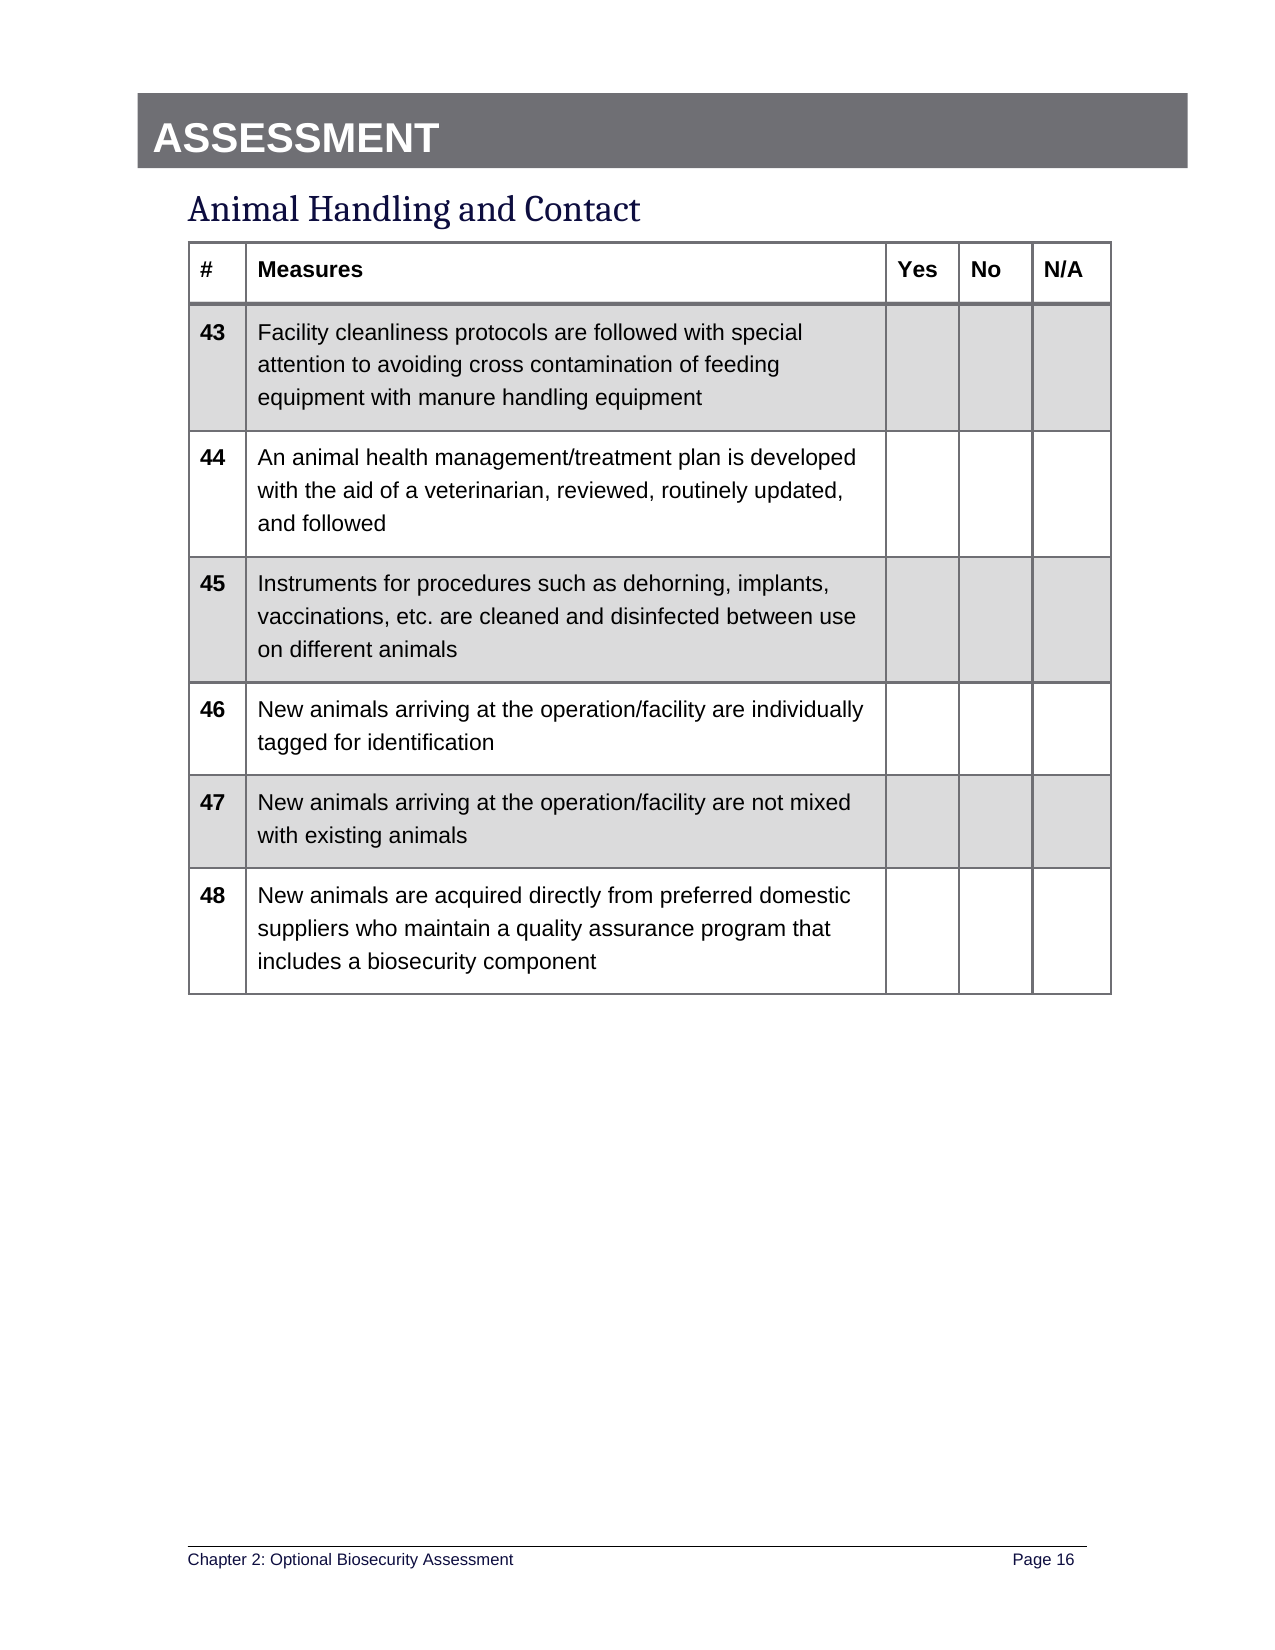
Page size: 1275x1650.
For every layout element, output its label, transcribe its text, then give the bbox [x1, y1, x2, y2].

text Animal Handling and Contact [187, 187, 1087, 231]
table_cell 46 [190, 684, 245, 774]
table_header Measures [247, 244, 885, 301]
table_cell [1034, 558, 1110, 681]
table_cell An animal health management/treatment plan is developed with the aid of a veterinarian, reviewed, routinely updated, and followed [247, 432, 885, 556]
table_cell [887, 776, 958, 867]
table_cell [887, 684, 958, 774]
table_cell [1034, 869, 1110, 993]
table_cell [960, 684, 1031, 774]
table_cell New animals arriving at the operation/facility are not mixed with existing animals [247, 776, 885, 867]
table_cell 47 [190, 776, 245, 867]
table_cell [887, 432, 958, 556]
table_cell [960, 776, 1031, 867]
table_cell [1034, 776, 1110, 867]
table_header # [190, 244, 245, 301]
table_header Yes [887, 244, 958, 301]
table_cell [960, 869, 1031, 993]
table_cell [887, 558, 958, 681]
table_cell 43 [190, 306, 245, 430]
table_cell New animals arriving at the operation/facility are individually tagged for identification [247, 684, 885, 774]
table_cell [1034, 306, 1110, 430]
table_header No [960, 244, 1031, 301]
table_cell [960, 558, 1031, 681]
table_cell Instruments for procedures such as dehorning, implants, vaccinations, etc. are cleaned and disinfected between use on different animals [247, 558, 885, 681]
table_cell 44 [190, 432, 245, 556]
table_cell [1034, 684, 1110, 774]
table_cell [887, 869, 958, 993]
table_cell New animals are acquired directly from preferred domestic suppliers who maintain a quality assurance program that includes a biosecurity component [247, 869, 885, 993]
table_cell [1034, 432, 1110, 556]
table_cell [960, 306, 1031, 430]
table_cell [887, 306, 958, 430]
table_cell Facility cleanliness protocols are followed with special attention to avoiding cross contamination of feeding equipment with manure handling equipment [247, 306, 885, 430]
table_header N/A [1034, 244, 1110, 301]
table_cell 48 [190, 869, 245, 993]
table_cell [960, 432, 1031, 556]
table_cell 45 [190, 558, 245, 681]
